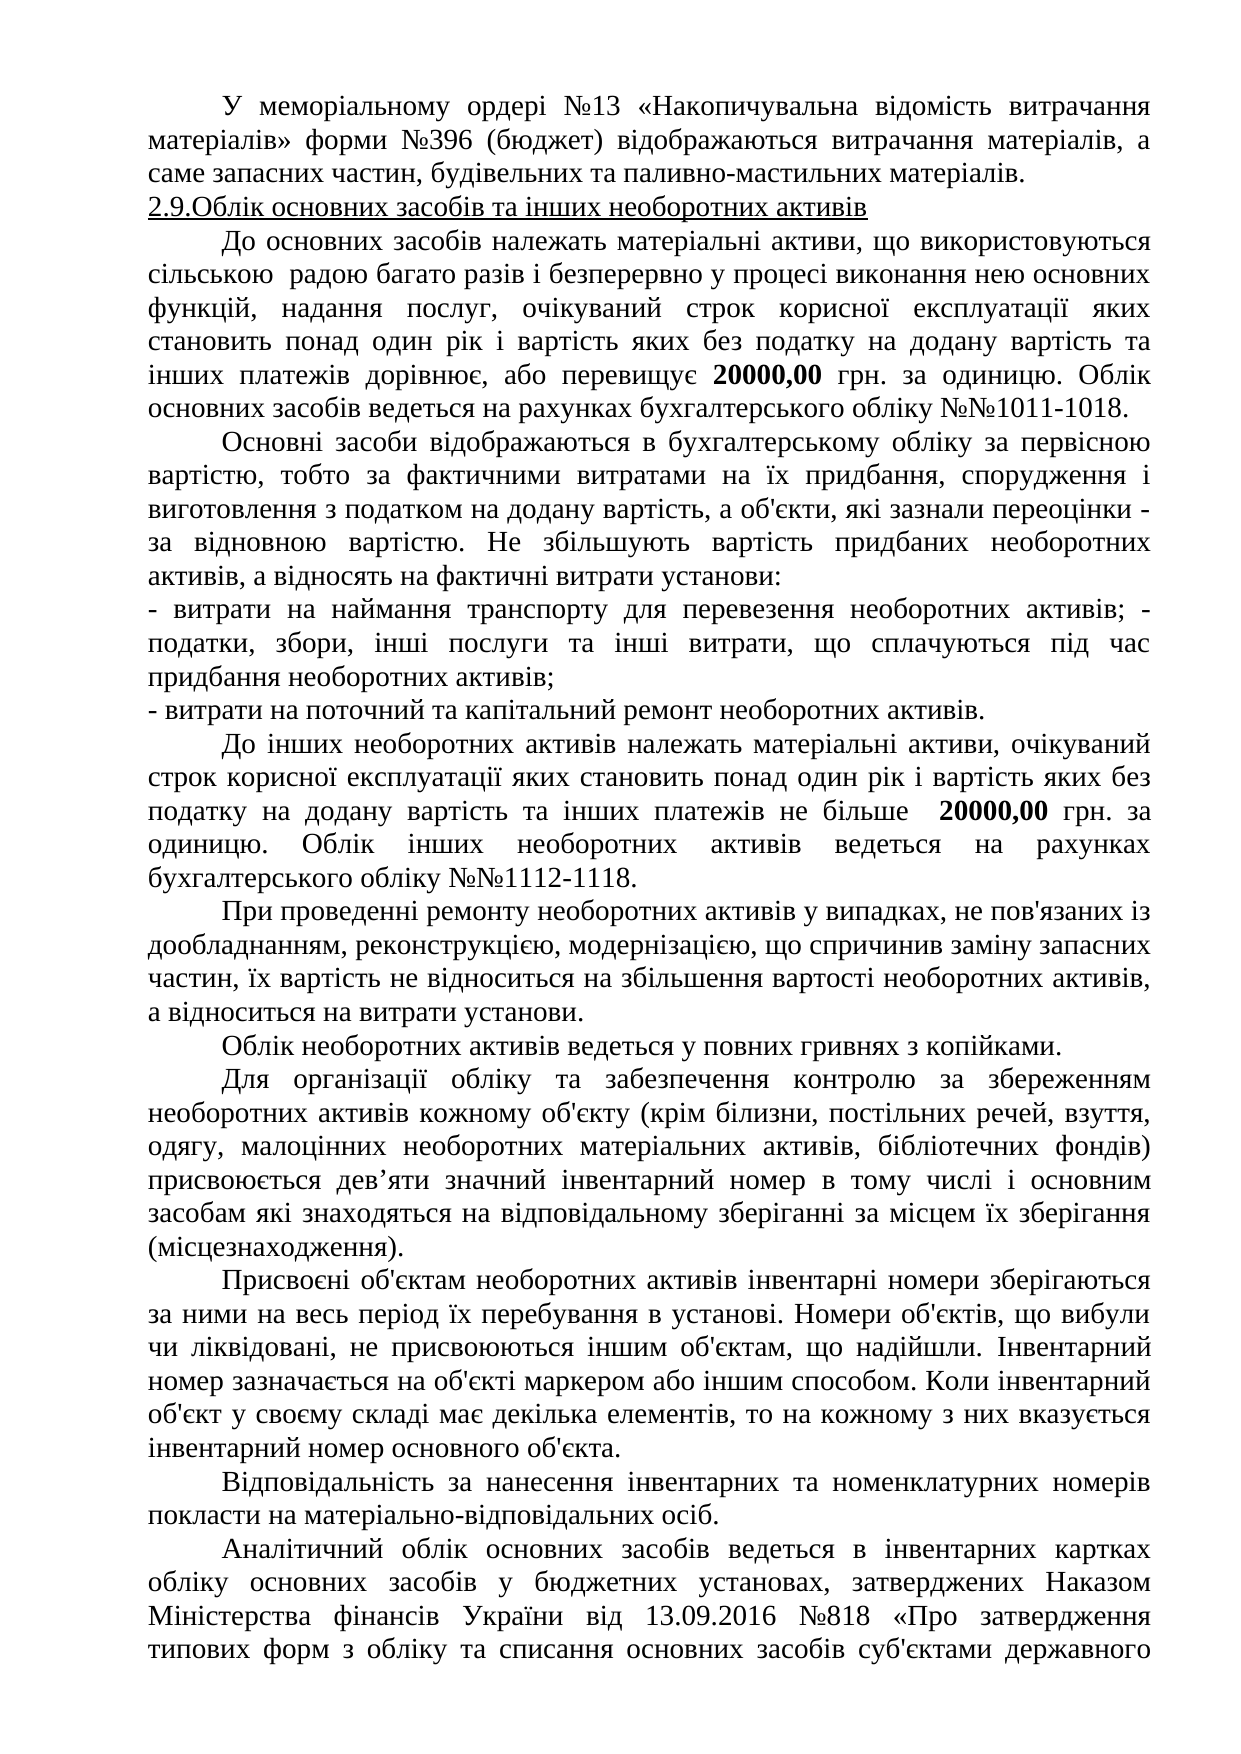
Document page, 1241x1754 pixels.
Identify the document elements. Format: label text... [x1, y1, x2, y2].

text До основних засобів належать матеріальні активи, що використовуються сільською радою багато разів і безперервно у процесі виконання нею основних функцій, надання послуг, очікуваний строк корисної експлуатації яких становить понад один рік і вартість яких без податку на додану вартість та інших платежів дорівнює, або перевищує 20000,00 грн. за одиницю. Облік основних засобів ведеться на рахунках бухгалтерського обліку №№1011-1018. [148, 223, 1152, 424]
text При проведенні ремонту необоротних активів у випадках, не пов'язаних із дообладнанням, реконструкцією, модернізацією, що спричинив заміну запасних частин, їх вартість не відноситься на збільшення вартості необоротних активів, а відноситься на витрати установи. [148, 893, 1152, 1028]
text 2.9.Облік основних засобів та інших необоротних активів [148, 189, 1152, 223]
text До інших необоротних активів належать матеріальні активи, очікуваний строк корисної експлуатації яких становить понад один рік і вартість яких без податку на додану вартість та інших платежів не більше 20000,00 грн. за одиницю. Облік інших необоротних активів ведеться на рахунках бухгалтерського обліку №№1112-1118. [148, 726, 1152, 893]
text Присвоєні об'єктам необоротних активів інвентарні номери зберігаються за ними на весь період їх перебування в установі. Номери об'єктів, що вибули чи ліквідовані, не присвоюються іншим об'єктам, що надійшли. Інвентарний номер зазначається на об'єкті маркером або іншим способом. Коли інвентарний об'єкт у своєму складі має декілька елементів, то на кожному з них вказується інвентарний номер основного об'єкта. [148, 1262, 1152, 1464]
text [148, 1531, 1152, 1665]
text У меморіальному ордері №13 «Накопичувальна відомість витрачання матеріалів» форми №396 (бюджет) відображаються витрачання матеріалів, а саме запасних частин, будівельних та паливно-мастильних матеріалів. [148, 88, 1152, 189]
text Відповідальність за нанесення інвентарних та номенклатурних номерів покласти на матеріально-відповідальних осіб. [148, 1464, 1152, 1531]
text - витрати на поточний та капітальний ремонт необоротних активів. [148, 692, 1152, 726]
text Для організації обліку та забезпечення контролю за збереженням необоротних активів кожному об'єкту (крім білизни, постільних речей, взуття, одягу, малоцінних необоротних матеріальних активів, бібліотечних фондів) присвоюється дев’яти значний інвентарний номер в тому числі і основним засобам які знаходяться на відповідальному зберіганні за місцем їх зберігання (місцезнаходження). [148, 1061, 1152, 1262]
text Основні засоби відображаються в бухгалтерському обліку за первісною вартістю, тобто за фактичними витратами на їх придбання, спорудження і виготовлення з податком на додану вартість, а об'єкти, які зазнали переоцінки - за відновною вартістю. Не збільшують вартість придбаних необоротних активів, а відносять на фактичні витрати установи: [148, 424, 1152, 592]
text - витрати на наймання транспорту для перевезення необоротних активів; -податки, збори, інші послуги та інші витрати, що сплачуються під час придбання необоротних активів; [148, 592, 1152, 692]
text Облік необоротних активів ведеться у повних гривнях з копійками. [148, 1028, 1152, 1061]
